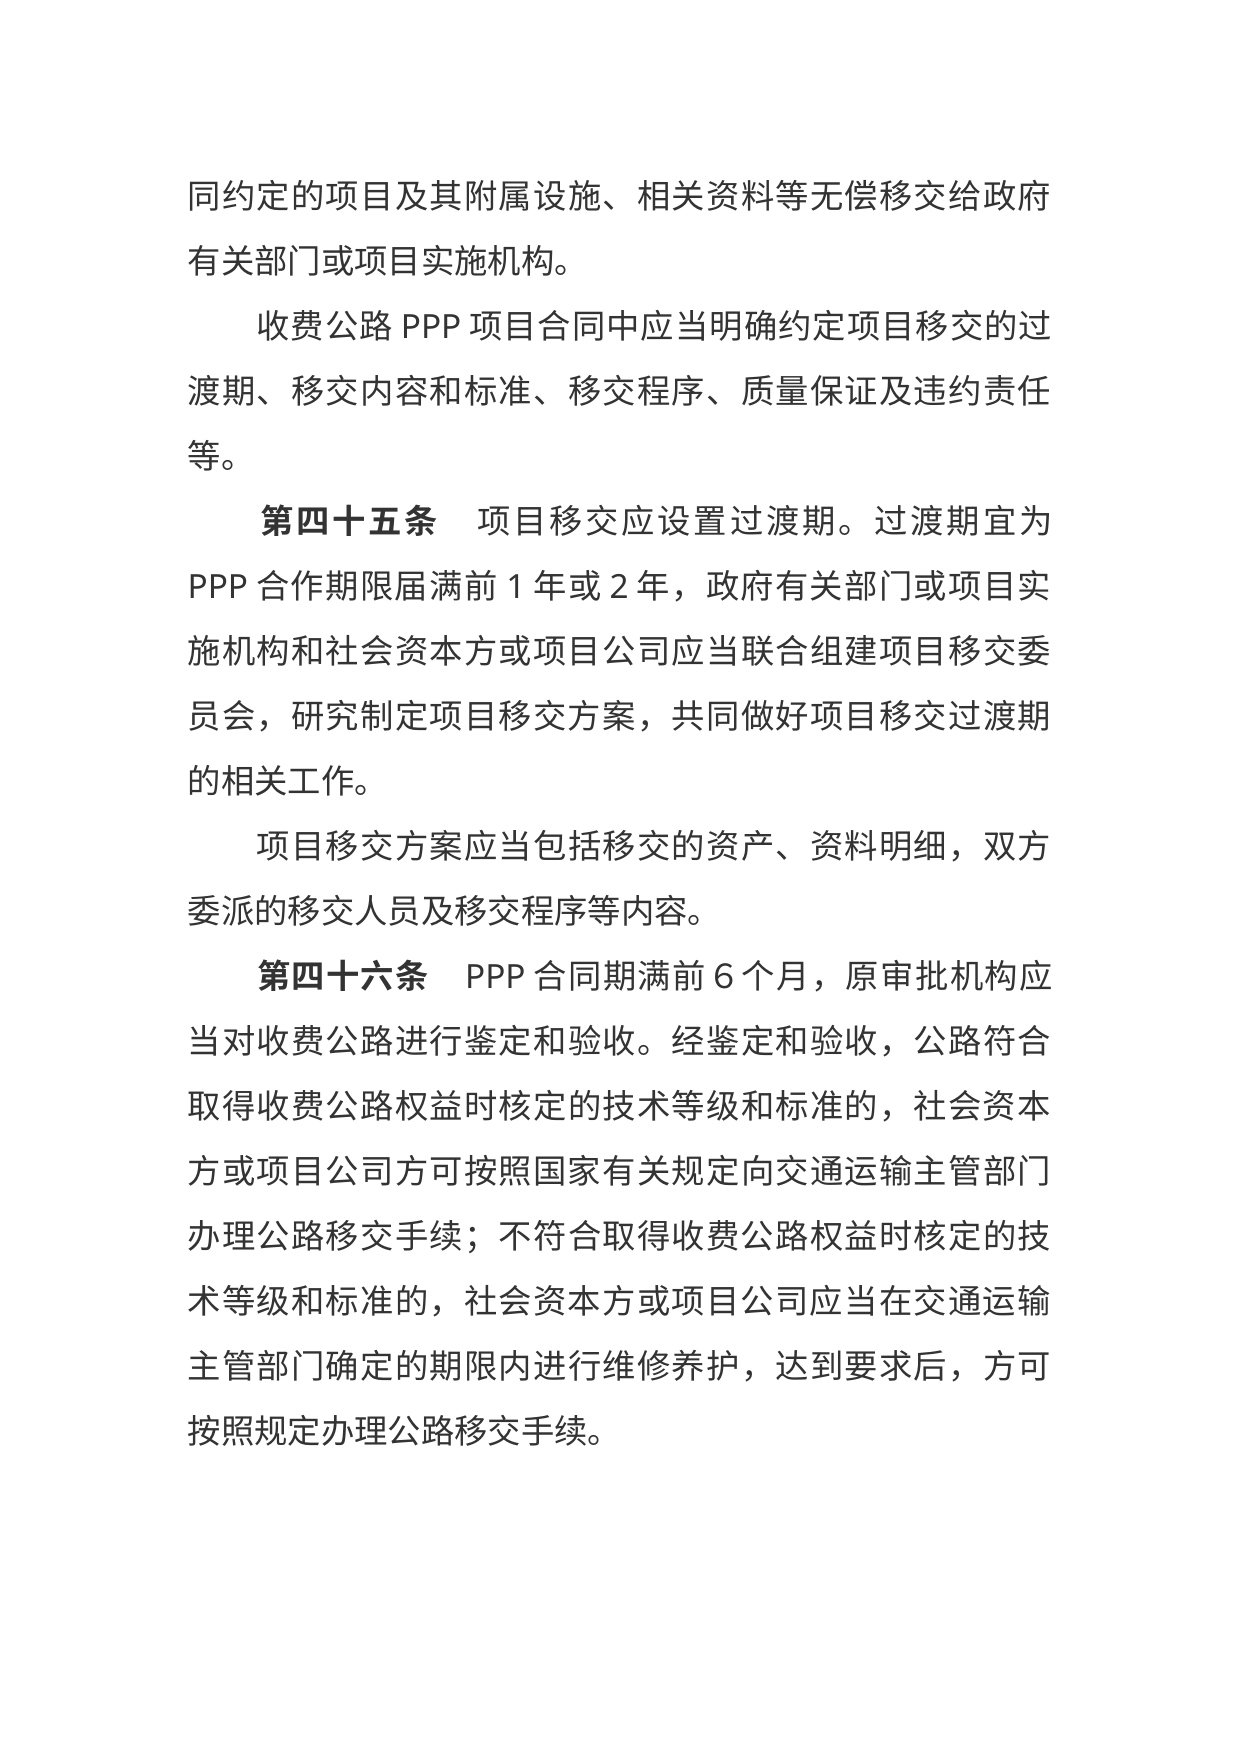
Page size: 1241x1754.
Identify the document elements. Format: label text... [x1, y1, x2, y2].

text 收费公路PPP项目合同中应当明确约定项目移交的过渡期、移交内容和标准、移交程序、质量保证及违约责任等。 [187, 292, 1053, 487]
text 第四十六条 PPP合同期满前６个月，原审批机构应当对收费公路进行鉴定和验收。经鉴定和验收，公路符合取得收费公路权益时核定的技术等级和标准的，社会资本方或项目公司方可按照国家有关规定向交通运输主管部门办理公路移交手续；不符合取得收费公路权益时核定的技术等级和标准的，社会资本方或项目公司应当在交通运输主管部门确定的期限内进行维修养护，达到要求后，方可按照规定办理公路移交手续。 [187, 942, 1053, 1462]
text 第四十五条 项目移交应设置过渡期。过渡期宜为PPP合作期限届满前1年或2年，政府有关部门或项目实施机构和社会资本方或项目公司应当联合组建项目移交委员会，研究制定项目移交方案，共同做好项目移交过渡期的相关工作。 [187, 487, 1053, 812]
text 项目移交方案应当包括移交的资产、资料明细，双方委派的移交人员及移交程序等内容。 [187, 812, 1053, 942]
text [187, 162, 1053, 292]
